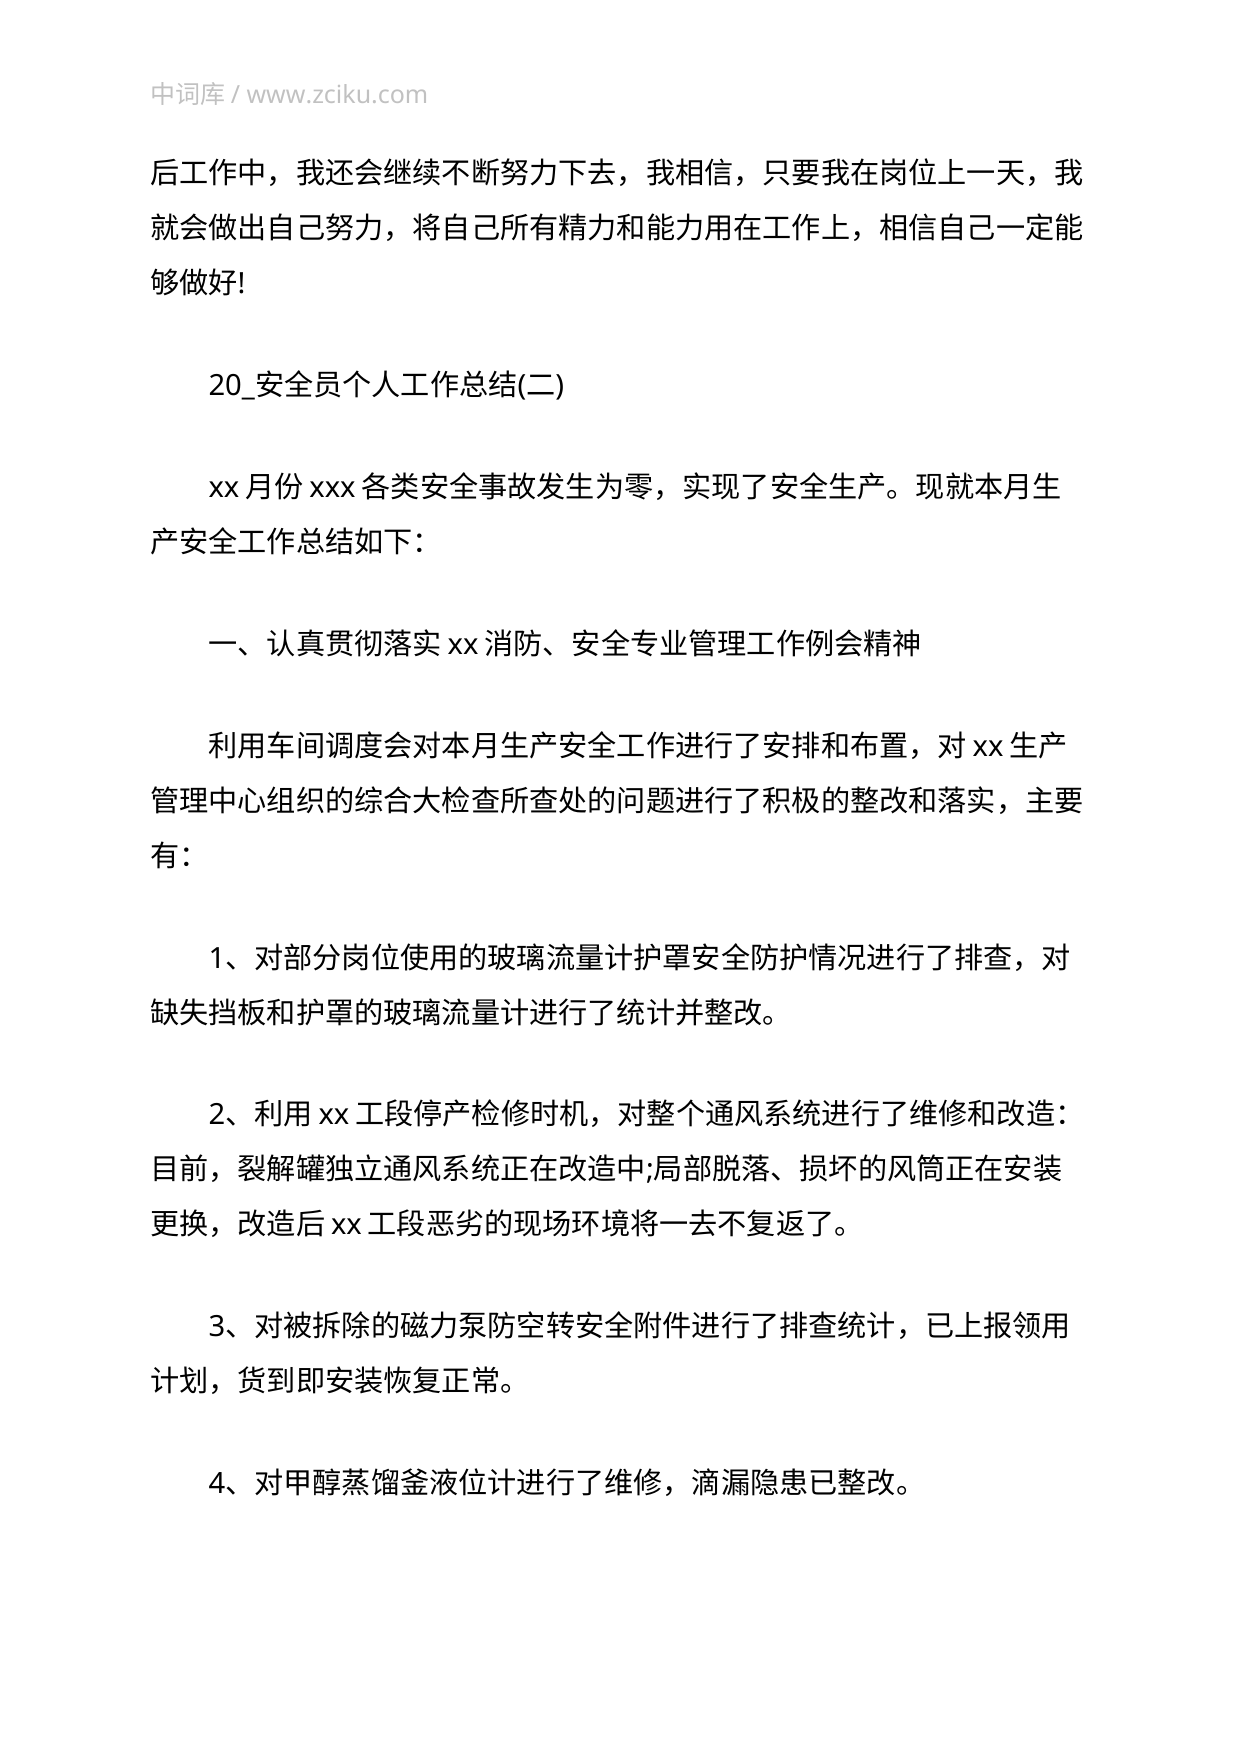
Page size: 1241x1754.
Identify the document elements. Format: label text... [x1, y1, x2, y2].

text 20_安全员个人工作总结(二) [150, 362, 1090, 404]
text 利用车间调度会对本月生产安全工作进行了安排和布置，对xx生产管理中心组织的综合大检查所查处的问题进行了积极的整改和落实，主要有： [150, 722, 1090, 875]
text xx月份xxx各类安全事故发生为零，实现了安全生产。现就本月生产安全工作总结如下： [150, 464, 1090, 561]
text 1、对部分岗位使用的玻璃流量计护罩安全防护情况进行了排查，对缺失挡板和护罩的玻璃流量计进行了统计并整改。 [150, 934, 1090, 1031]
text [150, 150, 1090, 302]
text 4、对甲醇蒸馏釜液位计进行了维修，滴漏隐患已整改。 [150, 1460, 1090, 1502]
text 2、利用xx工段停产检修时机，对整个通风系统进行了维修和改造：目前，裂解罐独立通风系统正在改造中;局部脱落、损坏的风筒正在安装更换，改造后xx工段恶劣的现场环境将一去不复返了。 [150, 1091, 1090, 1243]
text 3、对被拆除的磁力泵防空转安全附件进行了排查统计，已上报领用计划，货到即安装恢复正常。 [150, 1303, 1090, 1400]
text 一、认真贯彻落实xx消防、安全专业管理工作例会精神 [150, 621, 1090, 663]
